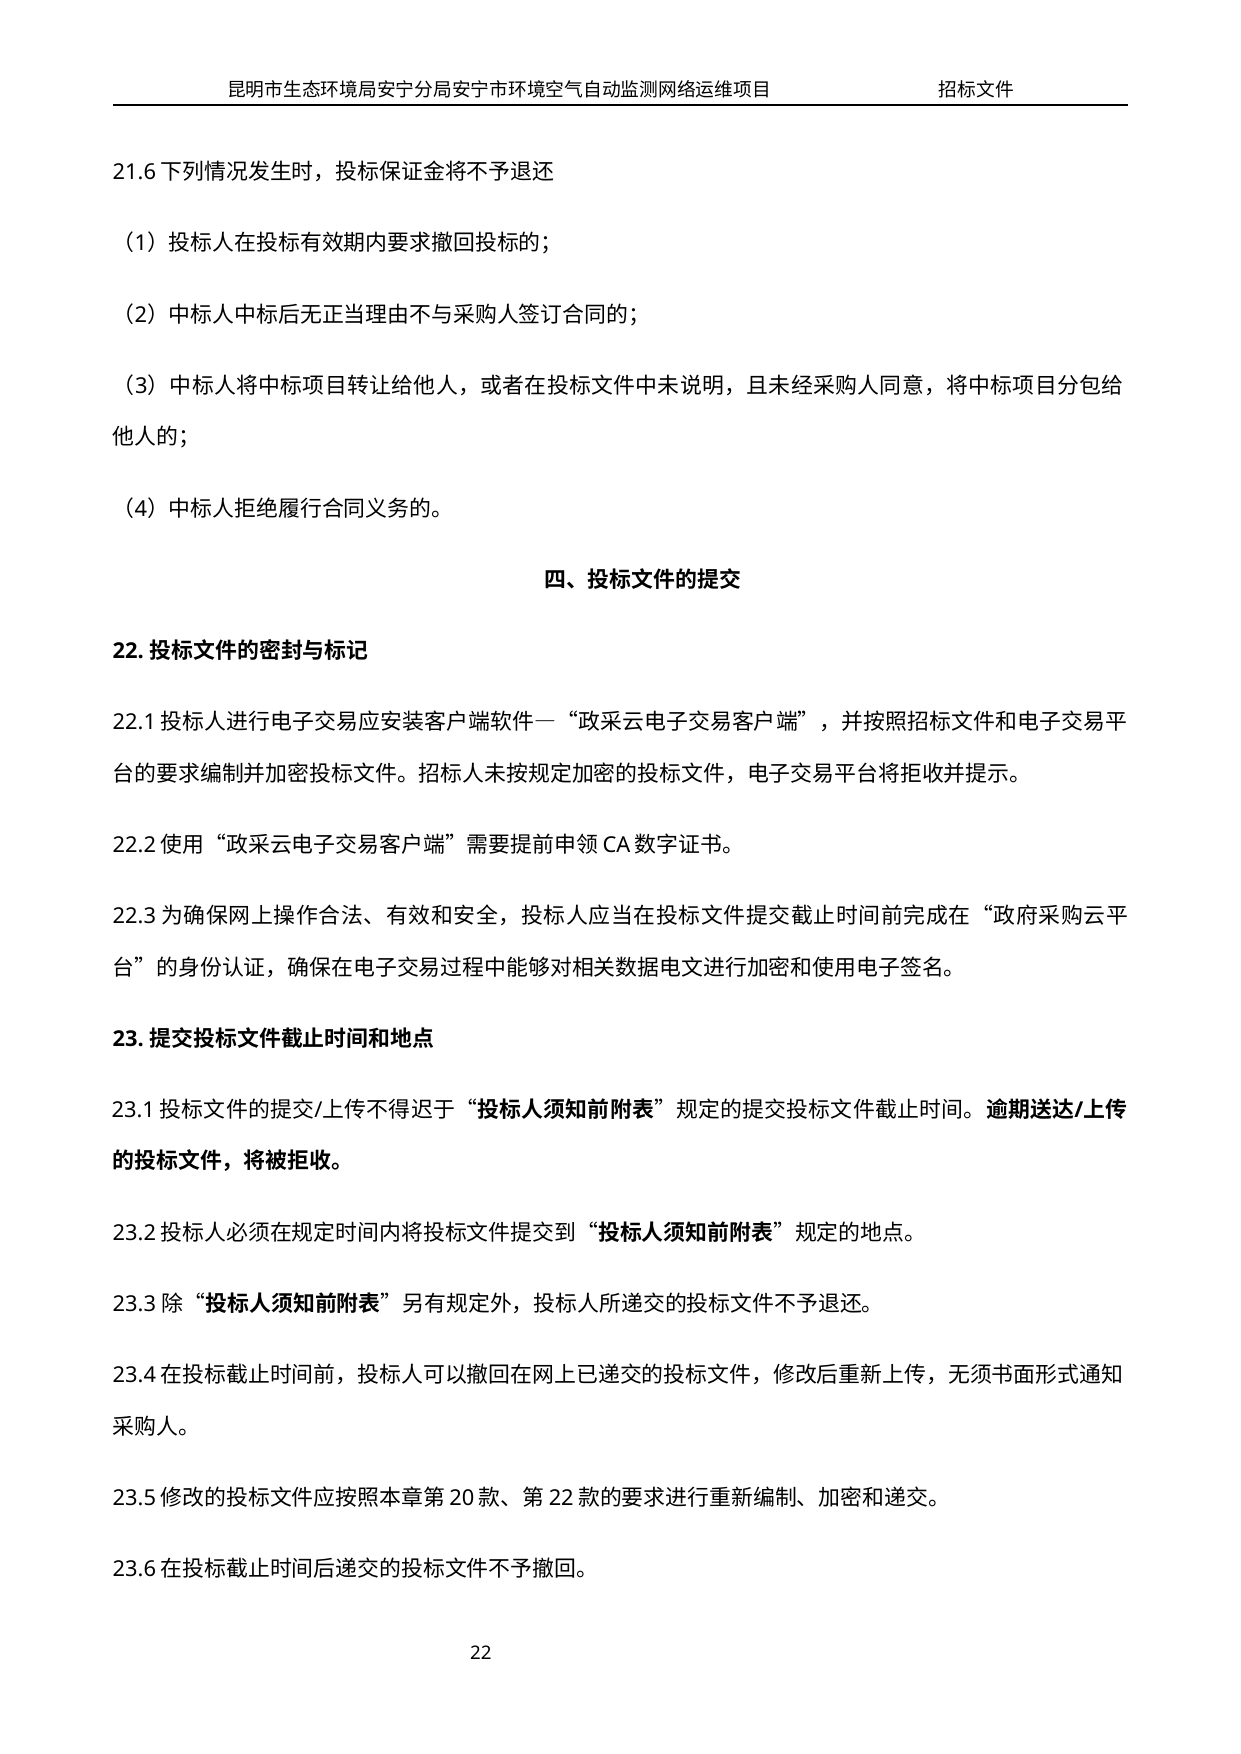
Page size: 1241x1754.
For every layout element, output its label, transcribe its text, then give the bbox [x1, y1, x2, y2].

text 23.2投标人必须在规定时间内将投标文件提交到“投标人须知前附表”规定的地点。 [112, 1213, 1128, 1248]
text 22.3为确保网上操作合法、有效和安全，投标人应当在投标文件提交截止时间前完成在“政府采购云平台”的身份认证，确保在电子交易过程中能够对相关数据电文进行加密和使用电子签名。 [112, 897, 1128, 983]
subtitle 四、投标文件的提交 [157, 560, 1128, 595]
text （4）中标人拒绝履行合同义务的。 [112, 489, 1128, 524]
text 22. 投标文件的密封与标记 [112, 631, 1128, 666]
text 23.1投标文件的提交/上传不得迟于“投标人须知前附表”规定的提交投标文件截止时间。逾期送达/上传的投标文件，将被拒收。 [111, 1091, 1128, 1177]
text （2）中标人中标后无正当理由不与采购人签订合同的； [112, 295, 1128, 330]
text 23.6在投标截止时间后递交的投标文件不予撤回。 [112, 1549, 1128, 1584]
text 22.2使用“政采云电子交易客户端”需要提前申领CA数字证书。 [112, 825, 1128, 860]
text 23.3 除“投标人须知前附表”另有规定外，投标人所递交的投标文件不予退还。 [112, 1284, 1128, 1319]
text 21.6下列情况发生时，投标保证金将不予退还 [112, 153, 1128, 187]
text 22.1投标人进行电子交易应安装客户端软件—“政采云电子交易客户端”，并按照招标文件和电子交易平台的要求编制并加密投标文件。招标人未按规定加密的投标文件，电子交易平台将拒收并提示。 [112, 703, 1128, 789]
text 23.5修改的投标文件应按照本章第20款、第22款的要求进行重新编制、加密和递交。 [112, 1478, 1128, 1513]
text 23. 提交投标文件截止时间和地点 [112, 1019, 1128, 1054]
text 23.4在投标截止时间前，投标人可以撤回在网上已递交的投标文件，修改后重新上传，无须书面形式通知采购人。 [112, 1356, 1128, 1442]
text （1）投标人在投标有效期内要求撤回投标的； [112, 224, 1128, 258]
text （3）中标人将中标项目转让给他人，或者在投标文件中未说明，且未经采购人同意，将中标项目分包给他人的； [112, 366, 1128, 452]
